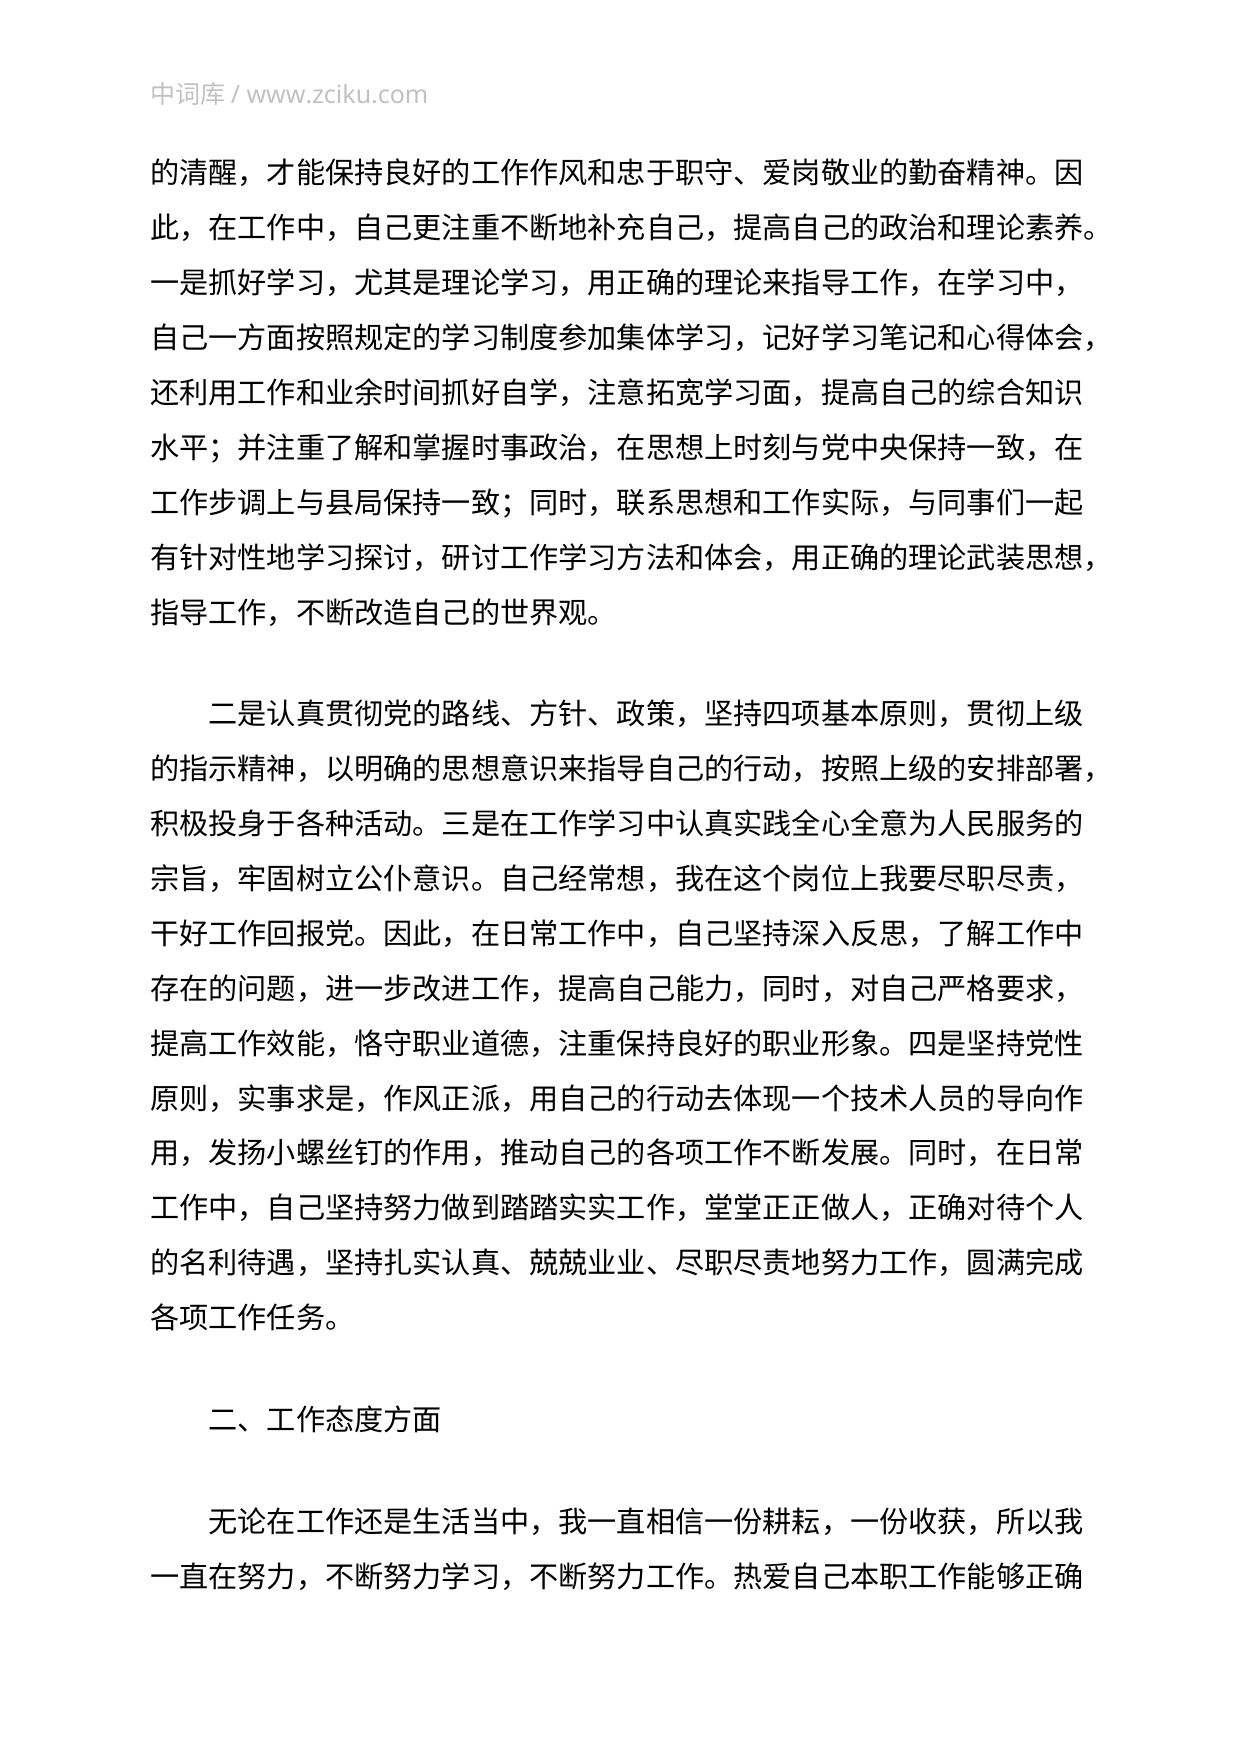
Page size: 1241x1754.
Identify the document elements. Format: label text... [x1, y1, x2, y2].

text 二、工作态度方面 [150, 1397, 1090, 1439]
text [150, 1498, 1090, 1596]
text 二是认真贯彻党的路线、方针、政策，坚持四项基本原则，贯彻上级的指示精神，以明确的思想意识来指导自己的行动，按照上级的安排部署，积极投身于各种活动。三是在工作学习中认真实践全心全意为人民服务的宗旨，牢固树立公仆意识。自己经常想，我在这个岗位上我要尽职尽责，干好工作回报党。因此，在日常工作中，自己坚持深入反思，了解工作中存在的问题，进一步改进工作，提高自己能力，同时，对自己严格要求，提高工作效能，恪守职业道德，注重保持良好的职业形象。四是坚持党性原则，实事求是，作风正派，用自己的行动去体现一个技术人员的导向作用，发扬小螺丝钉的作用，推动自己的各项工作不断发展。同时，在日常工作中，自己坚持努力做到踏踏实实工作，堂堂正正做人，正确对待个人的名利待遇，坚持扎实认真、兢兢业业、尽职尽责地努力工作，圆满完成各项工作任务。 [150, 691, 1090, 1337]
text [150, 150, 1090, 631]
